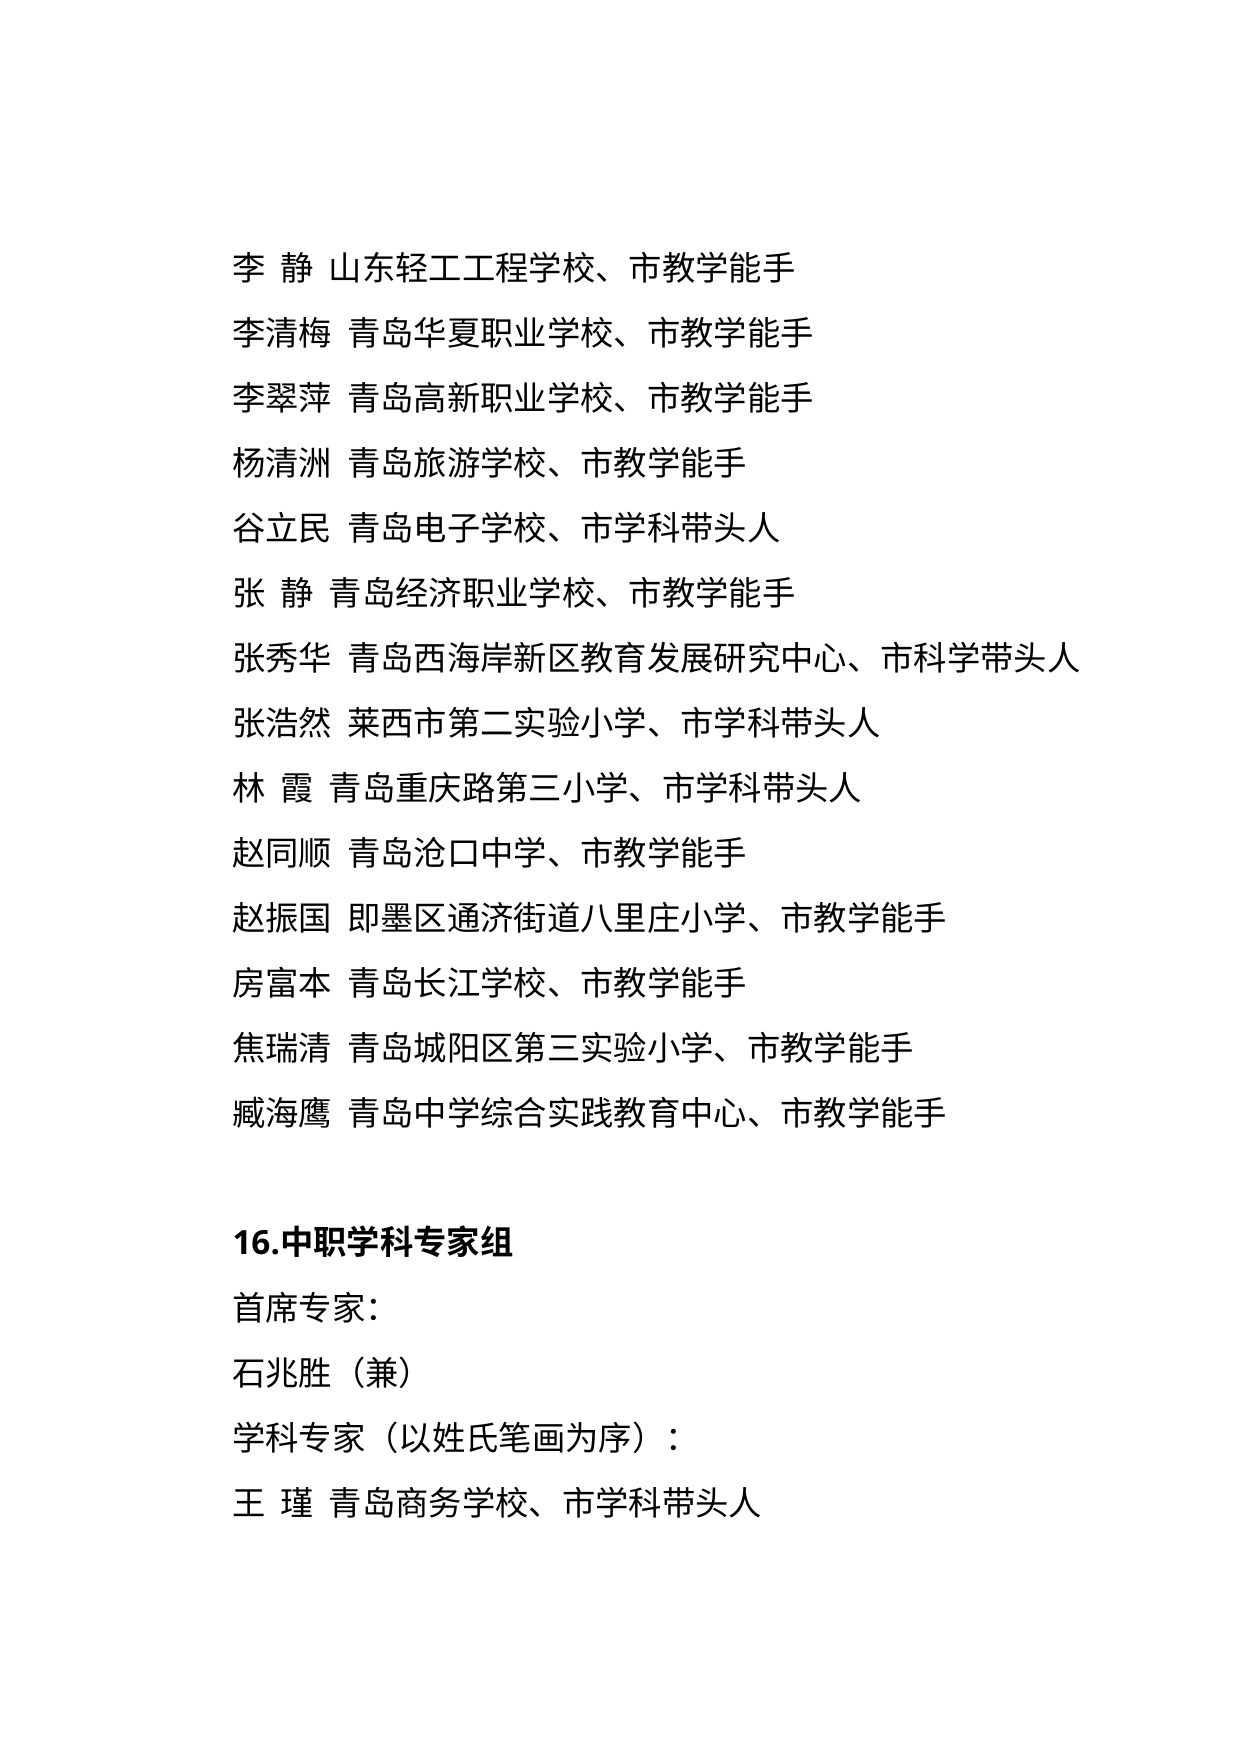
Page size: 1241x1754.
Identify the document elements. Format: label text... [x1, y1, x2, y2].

text 张秀华 青岛西海岸新区教育发展研究中心、市科学带头人 [165, 623, 1087, 688]
text 石兆胜（兼） [165, 1338, 1087, 1403]
text 张 静 青岛经济职业学校、市教学能手 [165, 558, 1087, 623]
text 赵振国 即墨区通济街道八里庄小学、市教学能手 [165, 883, 1087, 948]
text 焦瑞清 青岛城阳区第三实验小学、市教学能手 [165, 1013, 1087, 1078]
text 李 静 山东轻工工程学校、市教学能手 [165, 233, 1087, 298]
text 首席专家： [165, 1273, 1087, 1338]
text 李翠萍 青岛高新职业学校、市教学能手 [165, 363, 1087, 428]
text 李清梅 青岛华夏职业学校、市教学能手 [165, 298, 1087, 363]
text 房富本 青岛长江学校、市教学能手 [165, 948, 1087, 1013]
text 学科专家（以姓氏笔画为序）： [165, 1403, 1087, 1468]
text 王 瑾 青岛商务学校、市学科带头人 [165, 1468, 1087, 1533]
text 臧海鹰 青岛中学综合实践教育中心、市教学能手 [165, 1078, 1087, 1143]
text 杨清洲 青岛旅游学校、市教学能手 [165, 428, 1087, 493]
text 赵同顺 青岛沧口中学、市教学能手 [165, 818, 1087, 883]
text 16.中职学科专家组 [165, 1208, 1087, 1273]
text 林 霞 青岛重庆路第三小学、市学科带头人 [165, 753, 1087, 818]
text 谷立民 青岛电子学校、市学科带头人 [165, 493, 1087, 558]
text 张浩然 莱西市第二实验小学、市学科带头人 [165, 688, 1087, 753]
